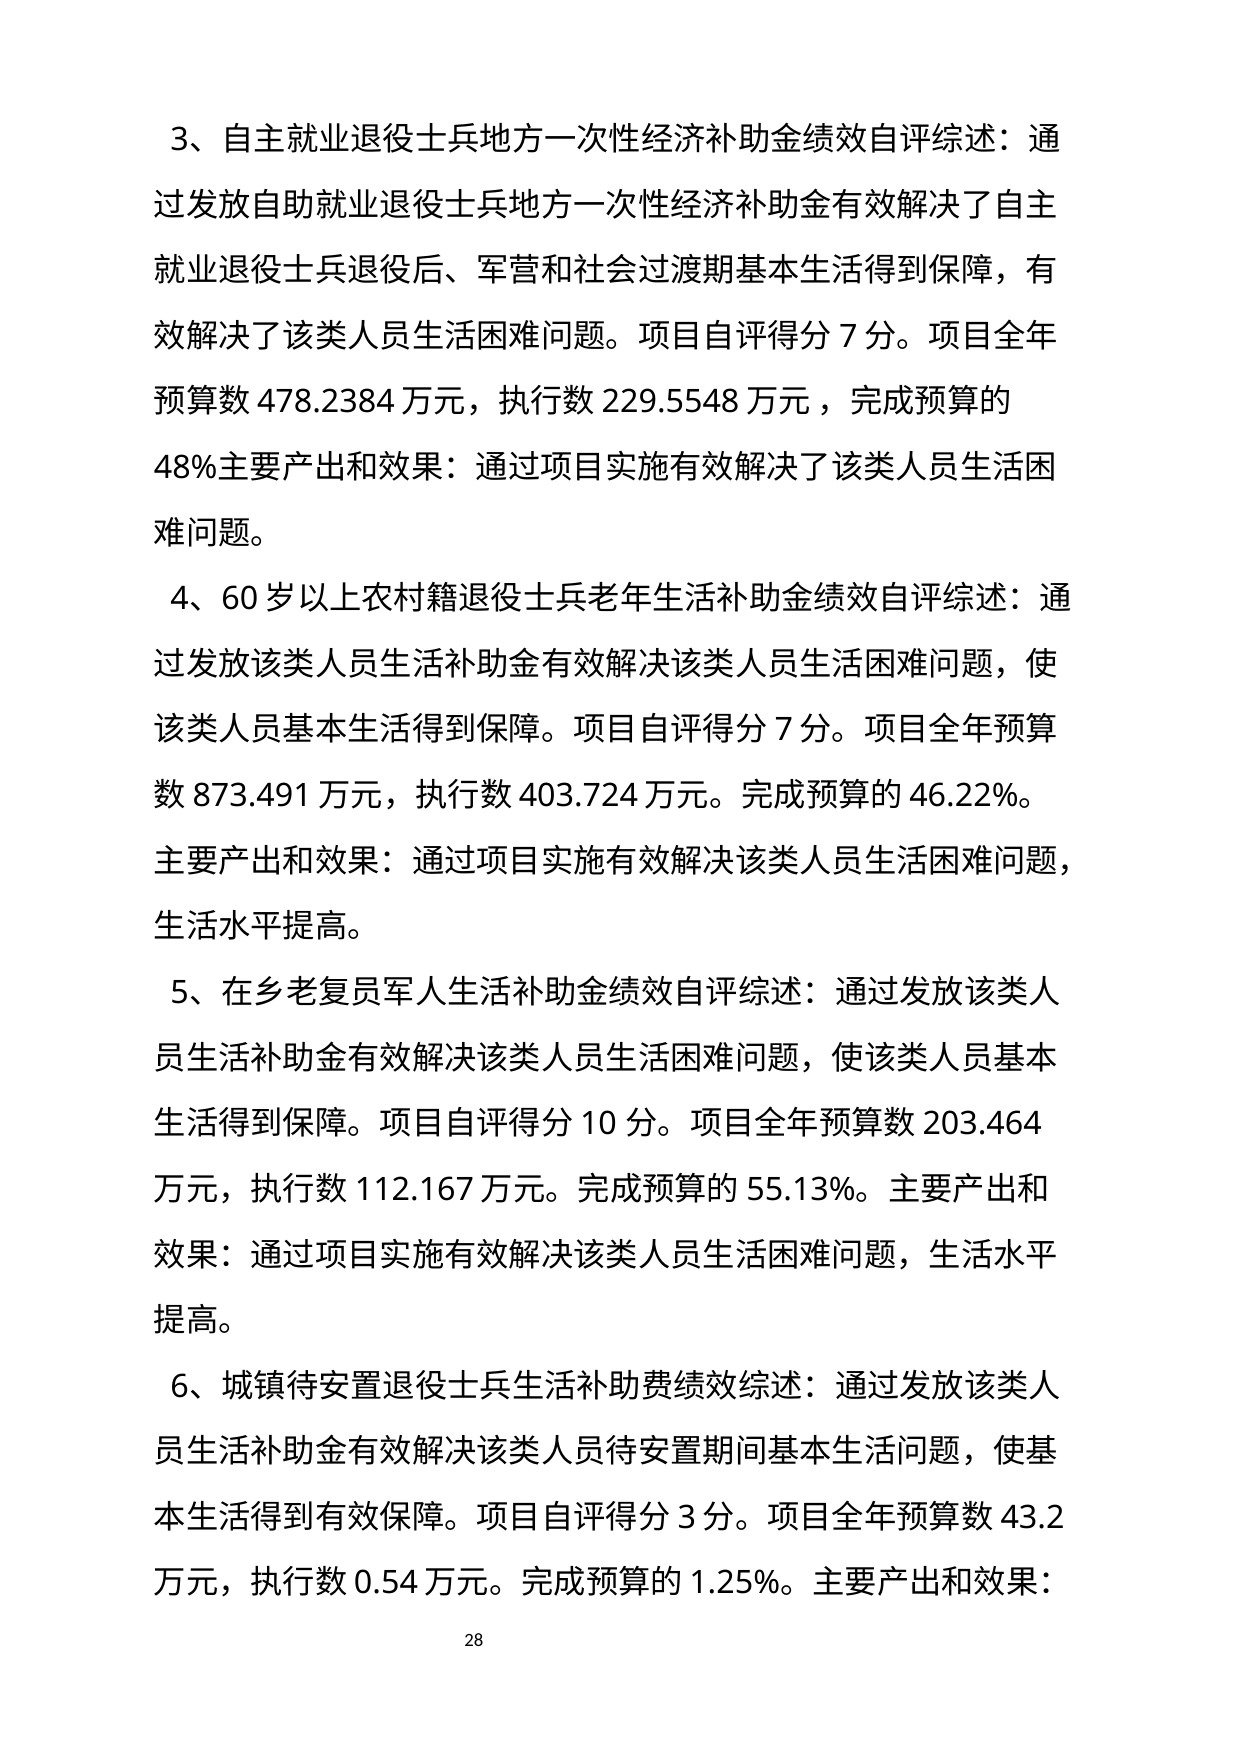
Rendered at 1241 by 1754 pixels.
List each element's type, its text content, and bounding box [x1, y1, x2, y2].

text 5、在乡老复员军人生活补助金绩效自评综述：通过发放该类人员生活补助金有效解决该类人员生活困难问题，使该类人员基本生活得到保障。项目自评得分10 分。项目全年预算数203.464万元，执行数 112.167万元。完成预算的 55.13%。主要产出和效果：通过项目实施有效解决该类人员生活困难问题，生活水平提高。 [153, 957, 1075, 1350]
text 4、60岁以上农村籍退役士兵老年生活补助金绩效自评综述：通过发放该类人员生活补助金有效解决该类人员生活困难问题，使该类人员基本生活得到保障。项目自评得分 7分。项目全年预算数873.491万元，执行数403.724万元。完成预算的46.22%。主要产出和效果：通过项目实施有效解决该类人员生活困难问题，生活水平提高。 [153, 563, 1075, 957]
text 3、自主就业退役士兵地方一次性经济补助金绩效自评综述：通过发放自助就业退役士兵地方一次性经济补助金有效解决了自主就业退役士兵退役后、军营和社会过渡期基本生活得到保障，有效解决了该类人员生活困难问题。项目自评得分 7分。项目全年预算数478.2384万元，执行数229.5548万元 ，完成预算的 48%主要产出和效果：通过项目实施有效解决了该类人员生活困难问题。 [153, 103, 1075, 563]
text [153, 1350, 1075, 1613]
